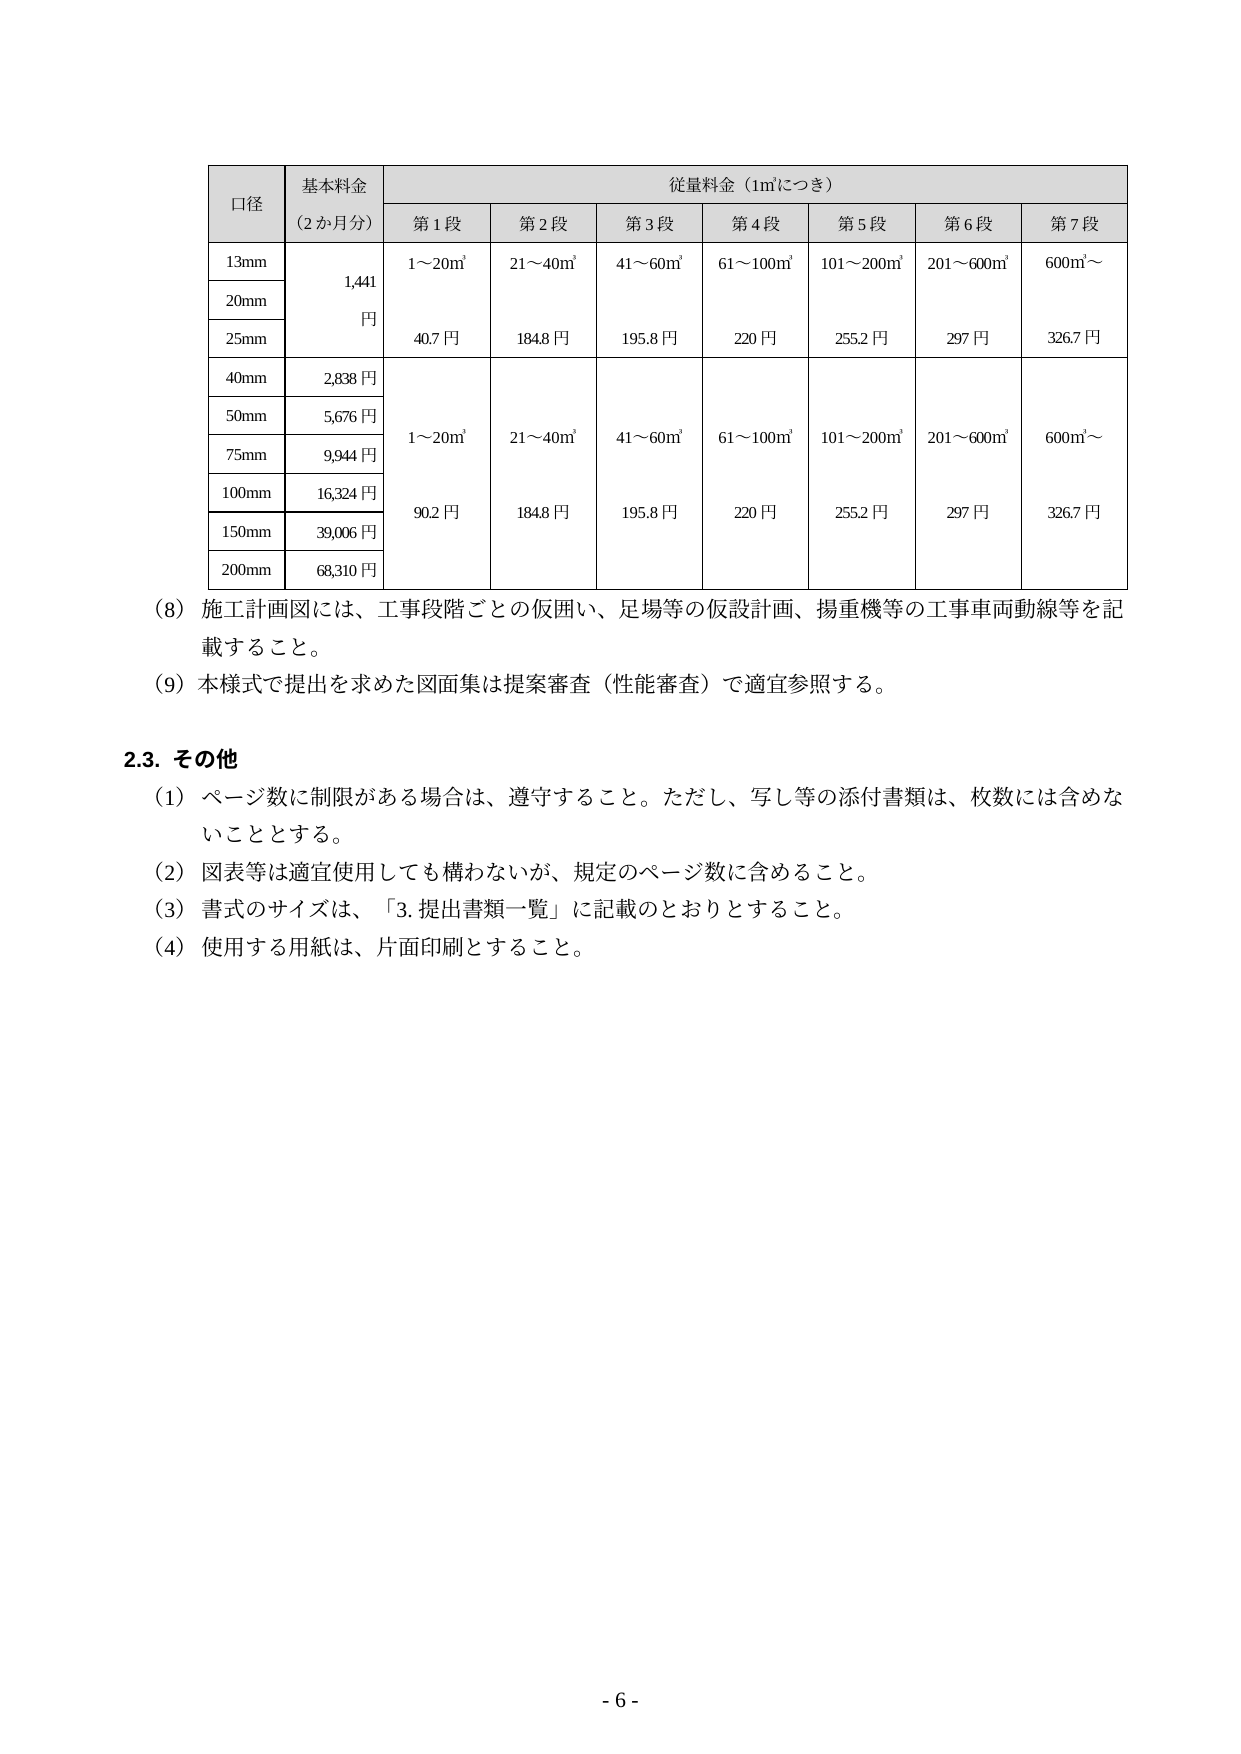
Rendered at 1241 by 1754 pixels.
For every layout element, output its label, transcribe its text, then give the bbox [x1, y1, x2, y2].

table_cell 第5段 [809, 204, 915, 242]
table_cell 1～20㎥ 90.2円 [384, 358, 490, 588]
table_cell 100mm [209, 474, 284, 511]
table_cell 16,324円 [286, 474, 383, 511]
table_header 基本料金 （2か月分） [286, 166, 383, 242]
table_cell 61～100㎥ 220円 [703, 243, 808, 357]
table_cell 第1段 [384, 204, 490, 242]
table_cell 20mm [209, 281, 284, 319]
table_cell 101～200㎥ 255.2円 [809, 243, 915, 357]
text （9）本様式で提出を求めた図面集は提案審査（性能審査）で適宜参照する。 [142, 664, 1128, 702]
table_cell 1～20㎥ 40.7円 [384, 243, 490, 357]
table_cell 41～60㎥ 195.8円 [597, 358, 702, 588]
table_cell 21～40㎥ 184.8円 [491, 243, 596, 357]
subtitle その他 [124, 739, 1128, 777]
text （1） ページ数に制限がある場合は、遵守すること。ただし、写し等の添付書類は、枚数には含めないこととする。 [142, 777, 1128, 852]
table_cell 600㎥～ 326.7円 [1022, 243, 1127, 357]
table_cell 41～60㎥ 195.8円 [597, 243, 702, 357]
text （4） 使用する用紙は、片面印刷とすること。 [142, 927, 1128, 964]
table_cell 50mm [209, 397, 284, 434]
table_cell 9,944円 [286, 435, 383, 473]
table_cell 200mm [209, 551, 284, 588]
text （2） 図表等は適宜使用しても構わないが、規定のページ数に含めること。 [142, 852, 1128, 889]
table_header 口径 [209, 166, 284, 242]
table_cell 2,838円 [286, 358, 383, 396]
table_cell 600㎥～ 326.7円 [1022, 358, 1127, 588]
table_cell 5,676円 [286, 397, 383, 434]
table_header 従量料金（1㎥につき） [384, 166, 1127, 203]
text （3） 書式のサイズは、「3. 提出書類一覧」に記載のとおりとすること。 [142, 889, 1128, 927]
table_cell 21～40㎥ 184.8円 [491, 358, 596, 588]
table_cell 第2段 [491, 204, 596, 242]
table_cell 25mm [209, 320, 284, 357]
table_cell 1,441円 [286, 243, 383, 357]
text （8） 施工計画図には、工事段階ごとの仮囲い、足場等の仮設計画、揚重機等の工事車両動線等を記載すること。 [142, 589, 1128, 664]
table_cell 第3段 [597, 204, 702, 242]
table_cell 150mm [209, 513, 284, 550]
table_cell 201～600㎥ 297円 [916, 358, 1021, 588]
table_cell 第4段 [703, 204, 808, 242]
table_cell 75mm [209, 435, 284, 473]
table_cell 第6段 [916, 204, 1021, 242]
table_cell 13mm [209, 243, 284, 280]
table_cell 40mm [209, 358, 284, 396]
table_cell 201～600㎥ 297円 [916, 243, 1021, 357]
table_cell 68,310円 [286, 551, 383, 588]
table_cell 101～200㎥ 255.2円 [809, 358, 915, 588]
table_cell 61～100㎥ 220円 [703, 358, 808, 588]
table_cell 第7段 [1022, 204, 1127, 242]
table_cell 39,006円 [286, 513, 383, 550]
